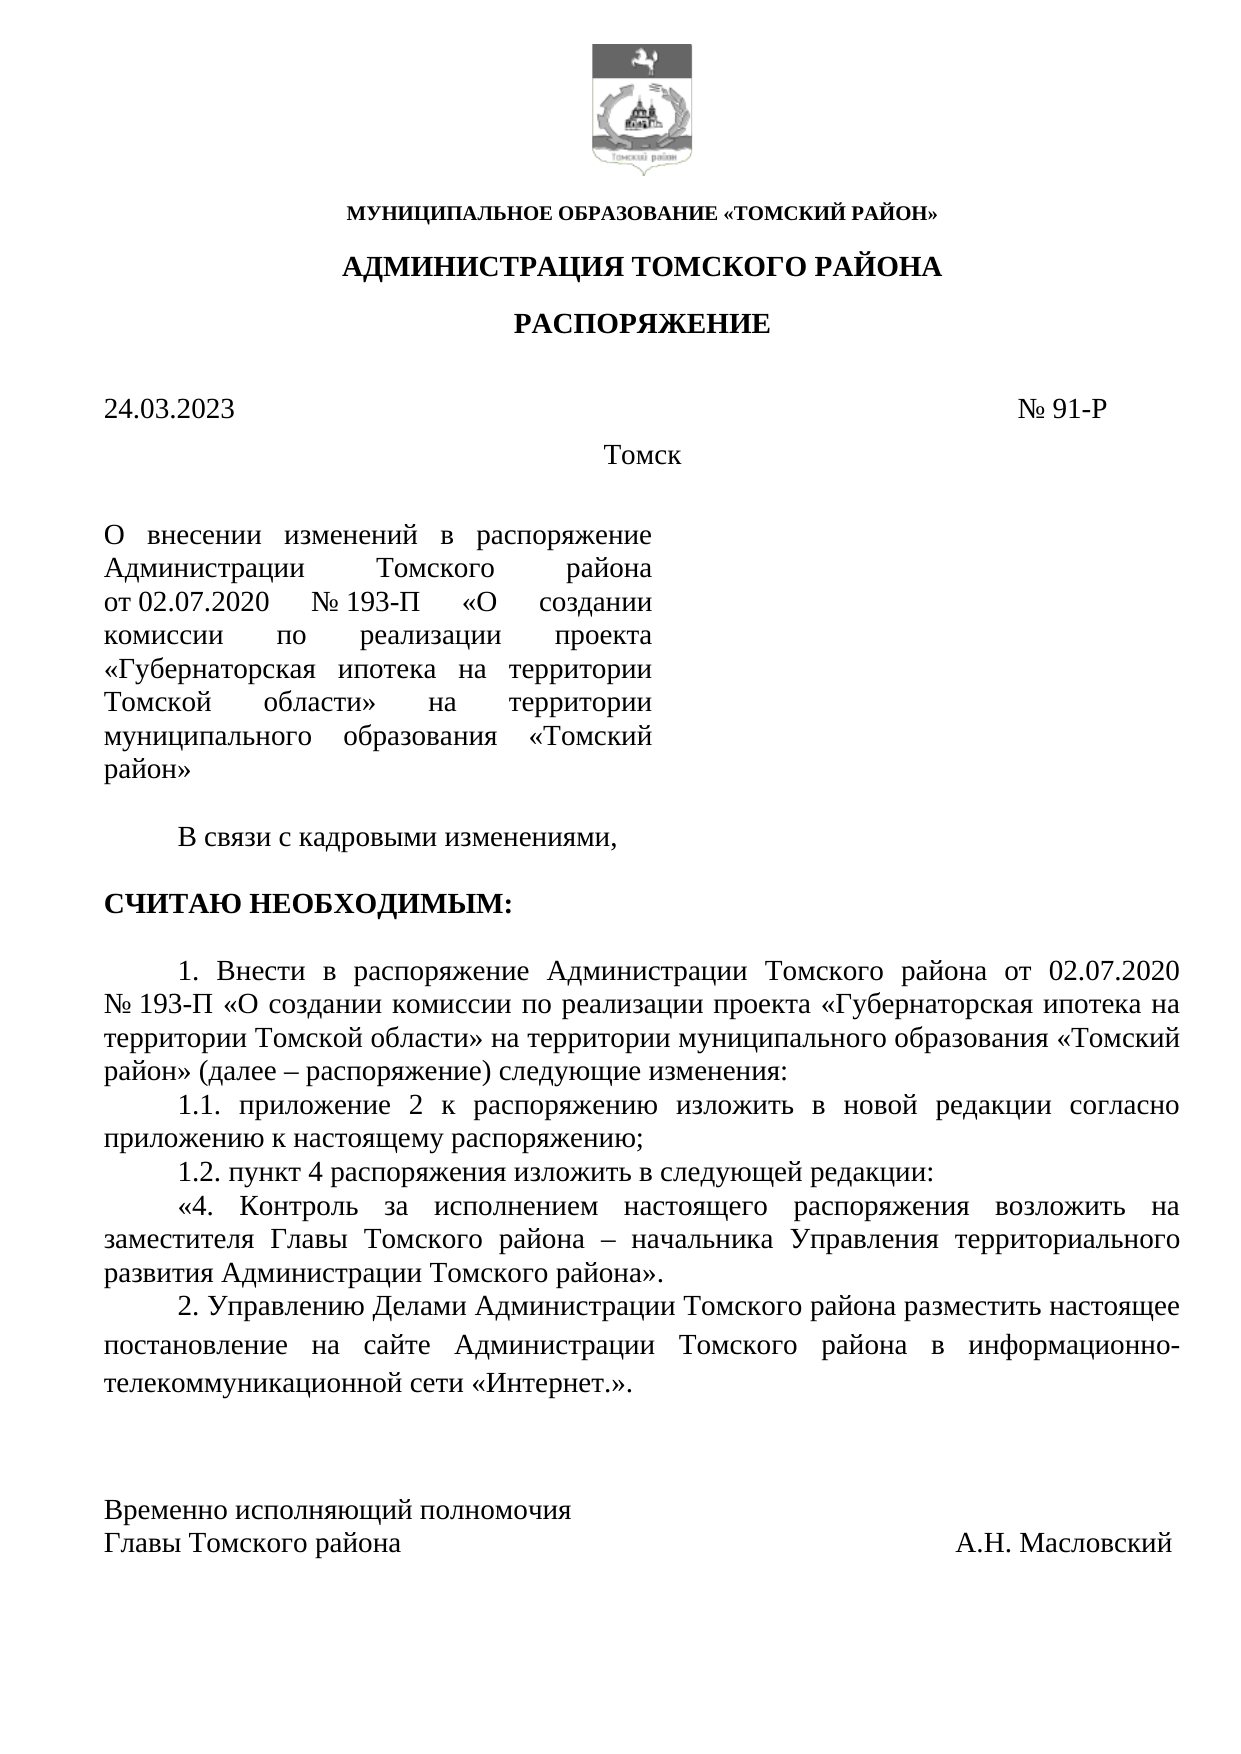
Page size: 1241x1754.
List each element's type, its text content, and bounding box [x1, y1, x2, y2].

text 2. Управлению Делами Администрации Томского района разместить настоящее постановление на сайте Администрации Томского района в информационно-телекоммуникационной сети «Интернет.». [103, 1288, 1181, 1399]
text АДМИНИСТРАЦИЯ ТОМСКОГО РАЙОНА [103, 249, 1181, 282]
text 1.1. приложение 2 к распоряжению изложить в новой редакции согласно приложению к настоящему распоряжению; [103, 1087, 1181, 1154]
text Томск [103, 437, 1181, 471]
text РАСПОРЯЖЕНИЕ [103, 306, 1181, 340]
text В связи с кадровыми изменениями, [103, 819, 1181, 852]
text Временно исполняющий полномочия [103, 1492, 1181, 1525]
text 24.03.2023 № 91-Р [103, 391, 1181, 425]
text О внесении изменений в распоряжение Администрации Томского района от 02.07.2020 № 193-П «О создании комиссии по реализации проекта «Губернаторская ипотека на территории Томской области» на территории муниципального образования «Томский район» [103, 517, 652, 785]
text 1.2. пункт 4 распоряжения изложить в следующей редакции: [103, 1154, 1181, 1188]
text Главы Томского района А.Н. Масловский [103, 1525, 1181, 1559]
text МУНИЦИПАЛЬНОЕ ОБРАЗОВАНИЕ «ТОМСКИЙ РАЙОН» [103, 201, 1181, 225]
text СЧИТАЮ НЕОБХОДИМЫМ: [103, 886, 1181, 919]
text «4. Контроль за исполнением настоящего распоряжения возложить на заместителя Главы Томского района – начальника Управления территориального развития Администрации Томского района». [103, 1188, 1181, 1288]
text 1. Внести в распоряжение Администрации Томского района от 02.07.2020 № 193-П «О создании комиссии по реализации проекта «Губернаторская ипотека на территории Томской области» на территории муниципального образования «Томский район» (далее – распоряжение) следующие изменения: [103, 953, 1181, 1087]
